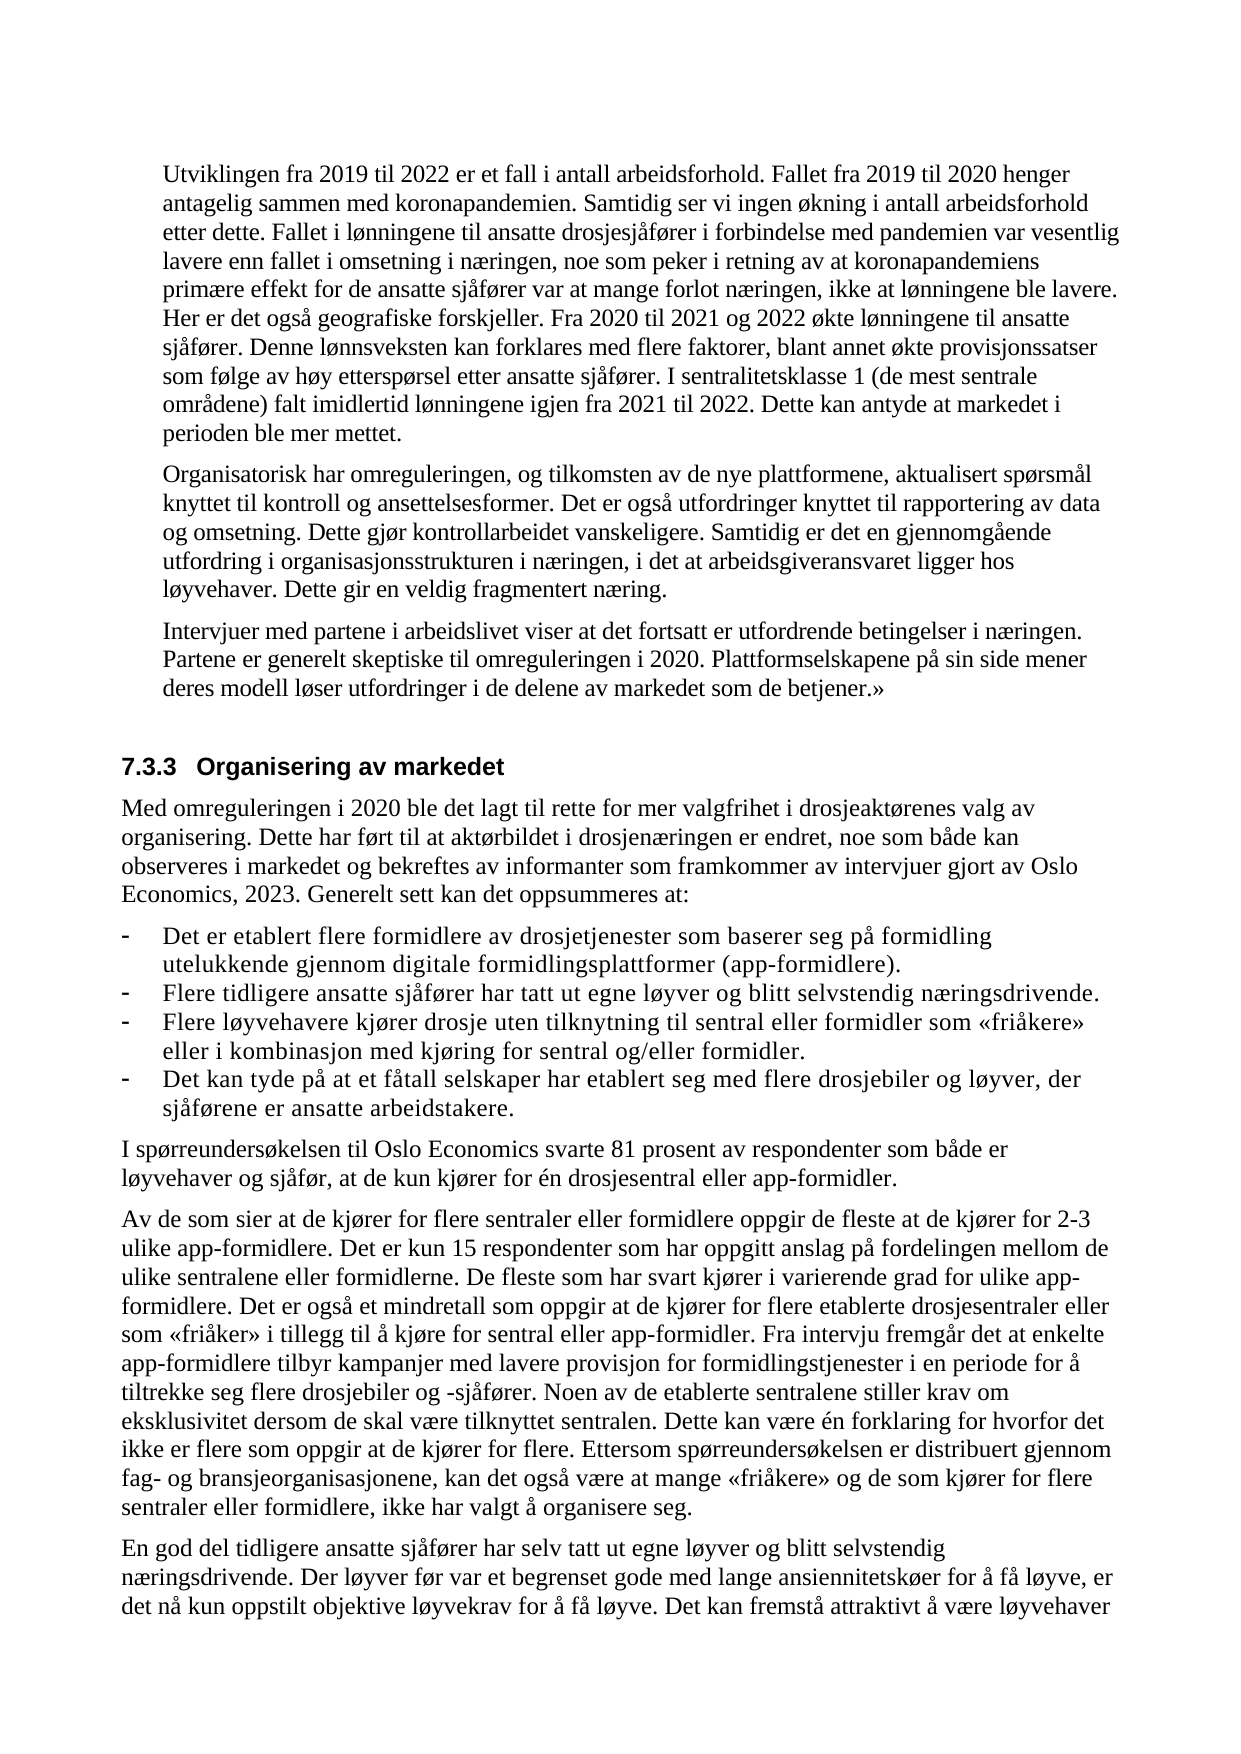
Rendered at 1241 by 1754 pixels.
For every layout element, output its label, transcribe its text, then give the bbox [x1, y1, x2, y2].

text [162, 159, 1119, 447]
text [121, 1533, 1119, 1619]
text I spørreundersøkelsen til Oslo Economics svarte 81 prosent av respondenter som både er løyvehaver og sjåfør, at de kun kjører for én drosjesentral eller app-formidler. [121, 1134, 1119, 1192]
text Av de som sier at de kjører for flere sentraler eller formidlere oppgir de fleste at de kjører for 2-3 ulike app-formidlere. Det er kun 15 respondenter som har oppgitt anslag på fordelingen mellom de ulike sentralene eller formidlerne. De fleste som har svart kjører i varierende grad for ulike app-formidlere. Det er også et mindretall som oppgir at de kjører for flere etablerte drosjesentraler eller som «friåker» i tillegg til å kjøre for sentral eller app-formidler. Fra intervju fremgår det at enkelte app-formidlere tilbyr kampanjer med lavere provisjon for formidlingstjenester i en periode for å tiltrekke seg flere drosjebiler og -sjåfører. Noen av de etablerte sentralene stiller krav om eksklusivitet dersom de skal være tilknyttet sentralen. Dette kan være én forklaring for hvorfor det ikke er flere som oppgir at de kjører for flere. Ettersom spørreundersøkelsen er distribuert gjennom fag- og bransjeorganisasjonene, kan det også være at mange «friåkere» og de som kjører for flere sentraler eller formidlere, ikke har valgt å organisere seg. [121, 1204, 1119, 1521]
list Det er etablert flere formidlere av drosjetjenester som baserer seg på formidling utelukkende gjennom digitale formidlingsplattformer (app-formidlere). [121, 921, 1119, 978]
text Med omreguleringen i 2020 ble det lagt til rette for mer valgfrihet i drosjeaktørenes valg av organisering. Dette har ført til at aktørbildet i drosjenæringen er endret, noe som både kan observeres i markedet og bekreftes av informanter som framkommer av intervjuer gjort av Oslo Economics, 2023. Generelt sett kan det oppsummeres at: [121, 793, 1119, 908]
text Intervjuer med partene i arbeidslivet viser at det fortsatt er utfordrende betingelser i næringen. Partene er generelt skeptiske til omreguleringen i 2020. Plattformselskapene på sin side mener deres modell løser utfordringer i de delene av markedet som de betjener.» [162, 616, 1119, 702]
list Flere tidligere ansatte sjåfører har tatt ut egne løyver og blitt selvstendig næringsdrivende. [121, 978, 1119, 1007]
text Organisatorisk har omreguleringen, og tilkomsten av de nye plattformene, aktualisert spørsmål knyttet til kontroll og ansettelsesformer. Det er også utfordringer knyttet til rapportering av data og omsetning. Dette gjør kontrollarbeidet vanskeligere. Samtidig er det en gjennomgående utfordring i organisasjonsstrukturen i næringen, i det at arbeidsgiveransvaret ligger hos løyvehaver. Dette gir en veldig fragmentert næring. [162, 459, 1119, 603]
list Det kan tyde på at et fåtall selskaper har etablert seg med flere drosjebiler og løyver, der sjåførene er ansatte arbeidstakere. [121, 1064, 1119, 1122]
subtitle Organisering av markedet [121, 752, 1119, 781]
list Flere løyvehavere kjører drosje uten tilknytning til sentral eller formidler som «friåkere» eller i kombinasjon med kjøring for sentral og/eller formidler. [121, 1007, 1119, 1064]
